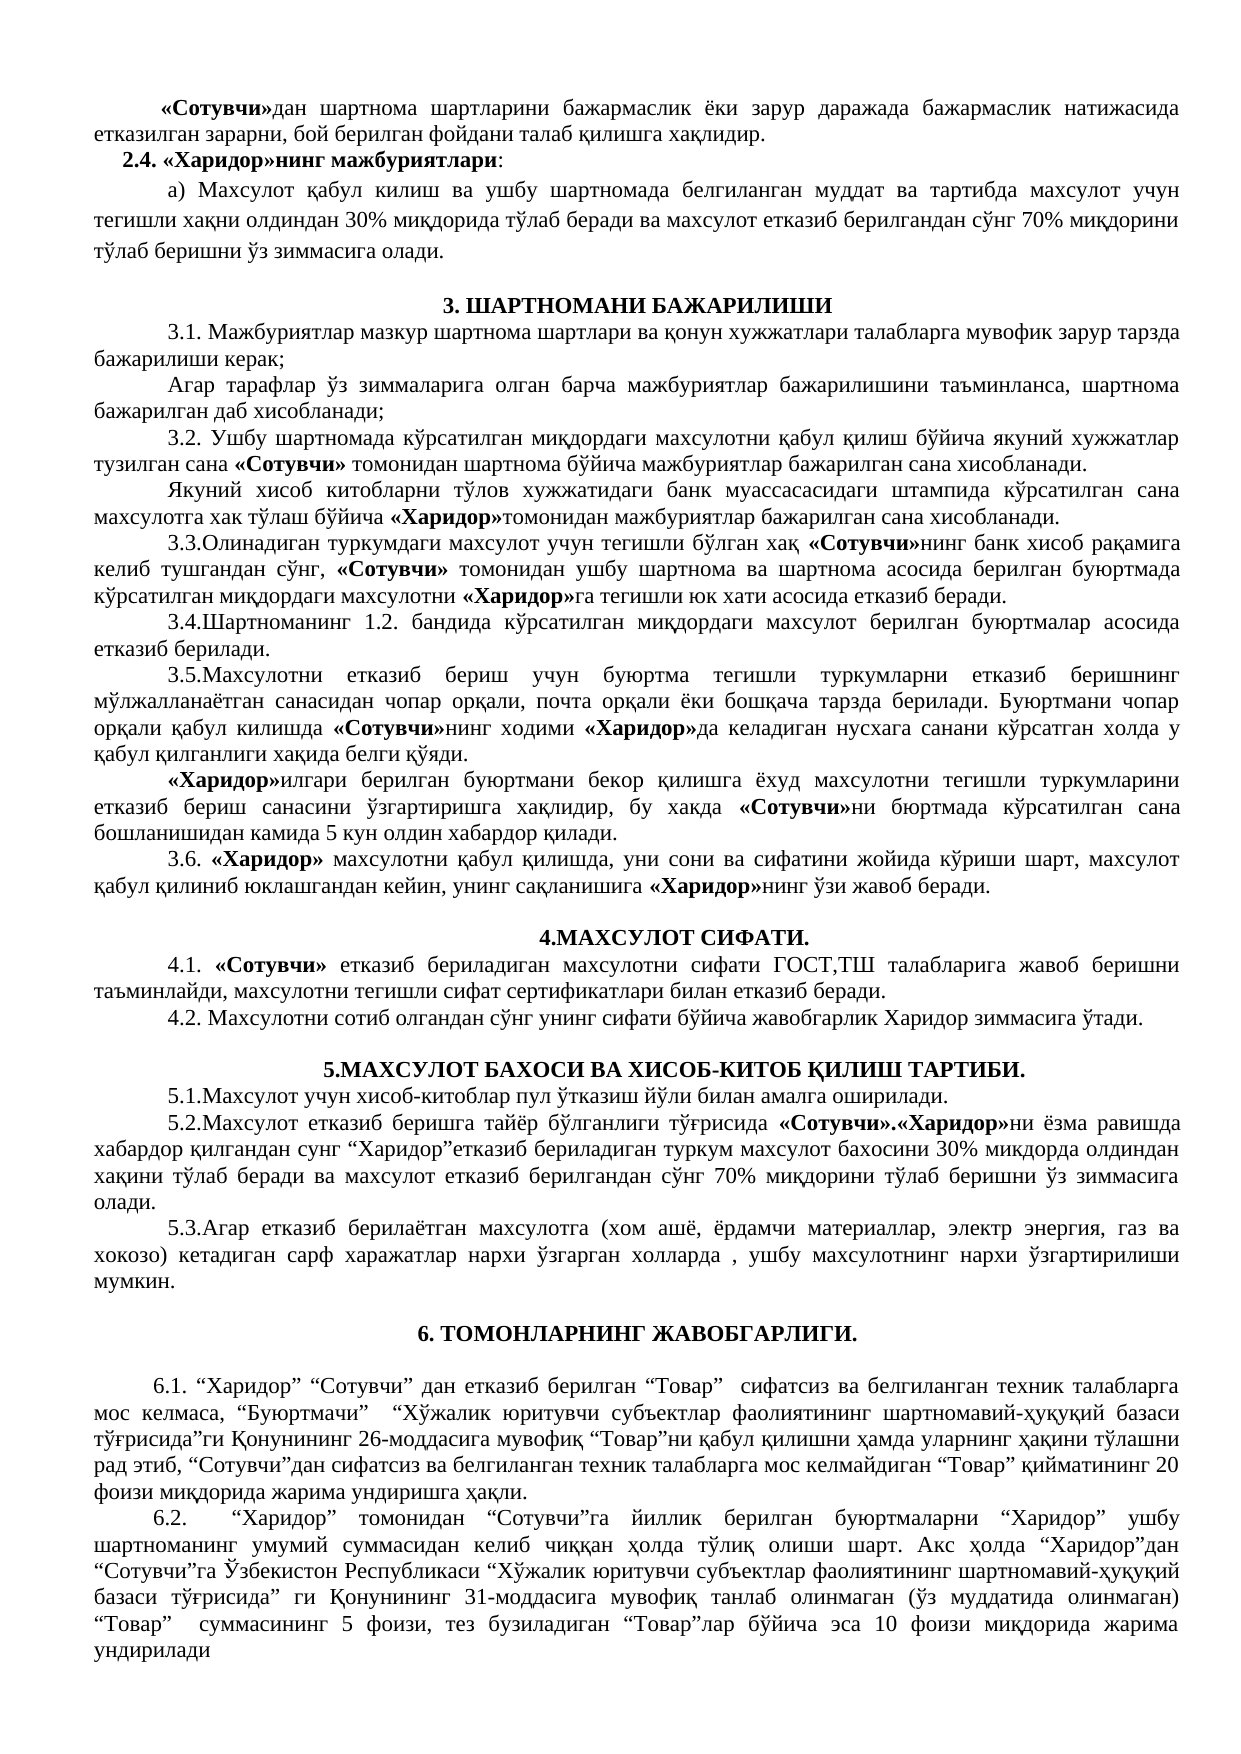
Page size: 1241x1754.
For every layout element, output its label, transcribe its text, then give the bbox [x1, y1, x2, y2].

text «Харидор»илгари берилган буюртмани бекор қилишга ёхуд махсулотни тегишли туркумларини етказиб бериш санасини ўзгартиришга хақлидир, бу хакда «Сотувчи»ни бюртмада кўрсатилган сана бошланишидан камида 5 кун олдин хабардор қилади. [94, 766, 1181, 845]
text 3.6. «Харидор» махсулотни қабул қилишда, уни сони ва сифатини жойида кўриши шарт, махсулот қабул қилиниб юклашгандан кейин, унинг сақланишига «Харидор»нинг ўзи жавоб беради. [94, 845, 1181, 898]
text «Сотувчи»дан шартнома шартларини бажармаслик ёки зарур даражада бажармаслик натижасида етказилган зарарни, бой берилган фойдани талаб қилишга хақлидир. [94, 94, 1181, 146]
text 3.1. Мажбуриятлар мазкур шартнома шартлари ва қонун хужжатлари талабларга мувофик зарур тарзда бажарилиши керак; [94, 318, 1181, 371]
text 4.1. «Сотувчи» етказиб бериладиган махсулотни сифати ГОСТ,ТШ талабларига жавоб беришни таъминлайди, махсулотни тегишли сифат сертификатлари билан етказиб беради. [94, 951, 1181, 1003]
text 6. ТОМОНЛАРНИНГ ЖАВОБГАРЛИГИ. [94, 1320, 1181, 1346]
text 3. ШАРТНОМАНИ БАЖАРИЛИШИ [94, 292, 1181, 318]
text 3.4.Шартноманинг 1.2. бандида кўрсатилган миқдордаги махсулот берилган буюртмалар асосида етказиб берилади. [94, 608, 1181, 661]
text 3.3.Олинадиган туркумдаги махсулот учун тегишли бўлган хақ «Сотувчи»нинг банк хисоб рақамига келиб тушгандан сўнг, «Сотувчи» томонидан ушбу шартнома ва шартнома асосида берилган буюртмада кўрсатилган миқдордаги махсулотни «Харидор»га тегишли юк хати асосида етказиб беради. [94, 529, 1181, 608]
text 6.2. “Харидор” томонидан “Сотувчи”га йиллик берилган буюртмаларни “Харидор” ушбу шартноманинг умумий суммасидан келиб чиққан ҳолда тўлиқ олиши шарт. Акс ҳолда “Харидор”дан “Сотувчи”га Ўзбекистон Республикаси “Хўжалик юритувчи субъектлар фаолиятининг шартномавий-ҳуқуқий базаси тўғрисида” ги Қонунининг 31-моддасига мувофиқ танлаб олинмаган (ўз муддатида олинмаган) “Товар” суммасининг 5 фоизи, тез бузиладиган “Товар”лар бўйича эса 10 фоизи миқдорида жарима ундирилади [94, 1504, 1181, 1662]
text 5.2.Махсулот етказиб беришга тайёр бўлганлиги тўғрисида «Сотувчи».«Харидор»ни ёзма равишда хабардор қилгандан сунг “Харидор”етказиб бериладиган туркум махсулот бахосини 30% микдорда олдиндан хақини тўлаб беради ва махсулот етказиб берилгандан сўнг 70% миқдорини тўлаб беришни ўз зиммасига олади. [94, 1109, 1181, 1214]
text 4.МАХСУЛОТ СИФАТИ. [94, 924, 1181, 951]
text 3.2. Ушбу шартномада кўрсатилган миқдордаги махсулотни қабул қилиш бўйича якуний хужжатлар тузилган сана «Сотувчи» томонидан шартнома бўйича мажбуриятлар бажарилган сана хисобланади. [94, 424, 1181, 476]
text 5.МАХСУЛОТ БАХОСИ ВА ХИСОБ-КИТОБ ҚИЛИШ ТАРТИБИ. [94, 1056, 1181, 1083]
text 4.2. Махсулотни сотиб олгандан сўнг унинг сифати бўйича жавобгарлик Харидор зиммасига ўтади. [94, 1003, 1181, 1030]
text а) Махсулот қабул килиш ва ушбу шартномада белгиланган муддат ва тартибда махсулот учун тегишли хақни олдиндан 30% миқдорида тўлаб беради ва махсулот етказиб берилгандан сўнг 70% миқдорини тўлаб беришни ўз зиммасига олади. [94, 173, 1181, 264]
text Якуний хисоб китобларни тўлов хужжатидаги банк муассасасидаги штампида кўрсатилган сана махсулотга хак тўлаш бўйича «Харидор»томонидан мажбуриятлар бажарилган сана хисобланади. [94, 476, 1181, 529]
text 6.1. “Харидор” “Сотувчи” дан етказиб берилган “Товар” сифатсиз ва белгиланган техник талабларга мос келмаса, “Буюртмачи” “Хўжалик юритувчи субъектлар фаолиятининг шартномавий-ҳуқуқий базаси тўғрисида”ги Қонунининг 26-моддасига мувофиқ “Товар”ни қабул қилишни ҳамда уларнинг ҳақини тўлашни рад этиб, “Сотувчи”дан сифатсиз ва белгиланган техник талабларга мос келмайдиган “Товар” қийматининг 20 фоизи миқдорида жарима ундиришга ҳақли. [94, 1372, 1181, 1504]
text Агар тарафлар ўз зиммаларига олган барча мажбуриятлар бажарилишини таъминланса, шартнома бажарилган даб хисобланади; [94, 371, 1181, 424]
text 5.1.Махсулот учун хисоб-китоблар пул ўтказиш йўли билан амалга оширилади. [94, 1083, 1181, 1109]
text 3.5.Махсулотни етказиб бериш учун буюртма тегишли туркумларни етказиб беришнинг мўлжалланаётган санасидан чопар орқали, почта орқали ёки бошқача тарзда берилади. Буюртмани чопар орқали қабул килишда «Сотувчи»нинг ходими «Харидор»да келадиган нусхага санани кўрсатган холда у қабул қилганлиги хақида белги қўяди. [94, 661, 1181, 766]
text 2.4. «Харидор»нинг мажбуриятлари: [94, 146, 1181, 173]
text 5.3.Агар етказиб берилаётган махсулотга (хом ашё, ёрдамчи материаллар, электр энергия, газ ва хокозо) кетадиган сарф харажатлар нархи ўзгарган холларда , ушбу махсулотнинг нархи ўзгартирилиши мумкин. [94, 1214, 1181, 1293]
